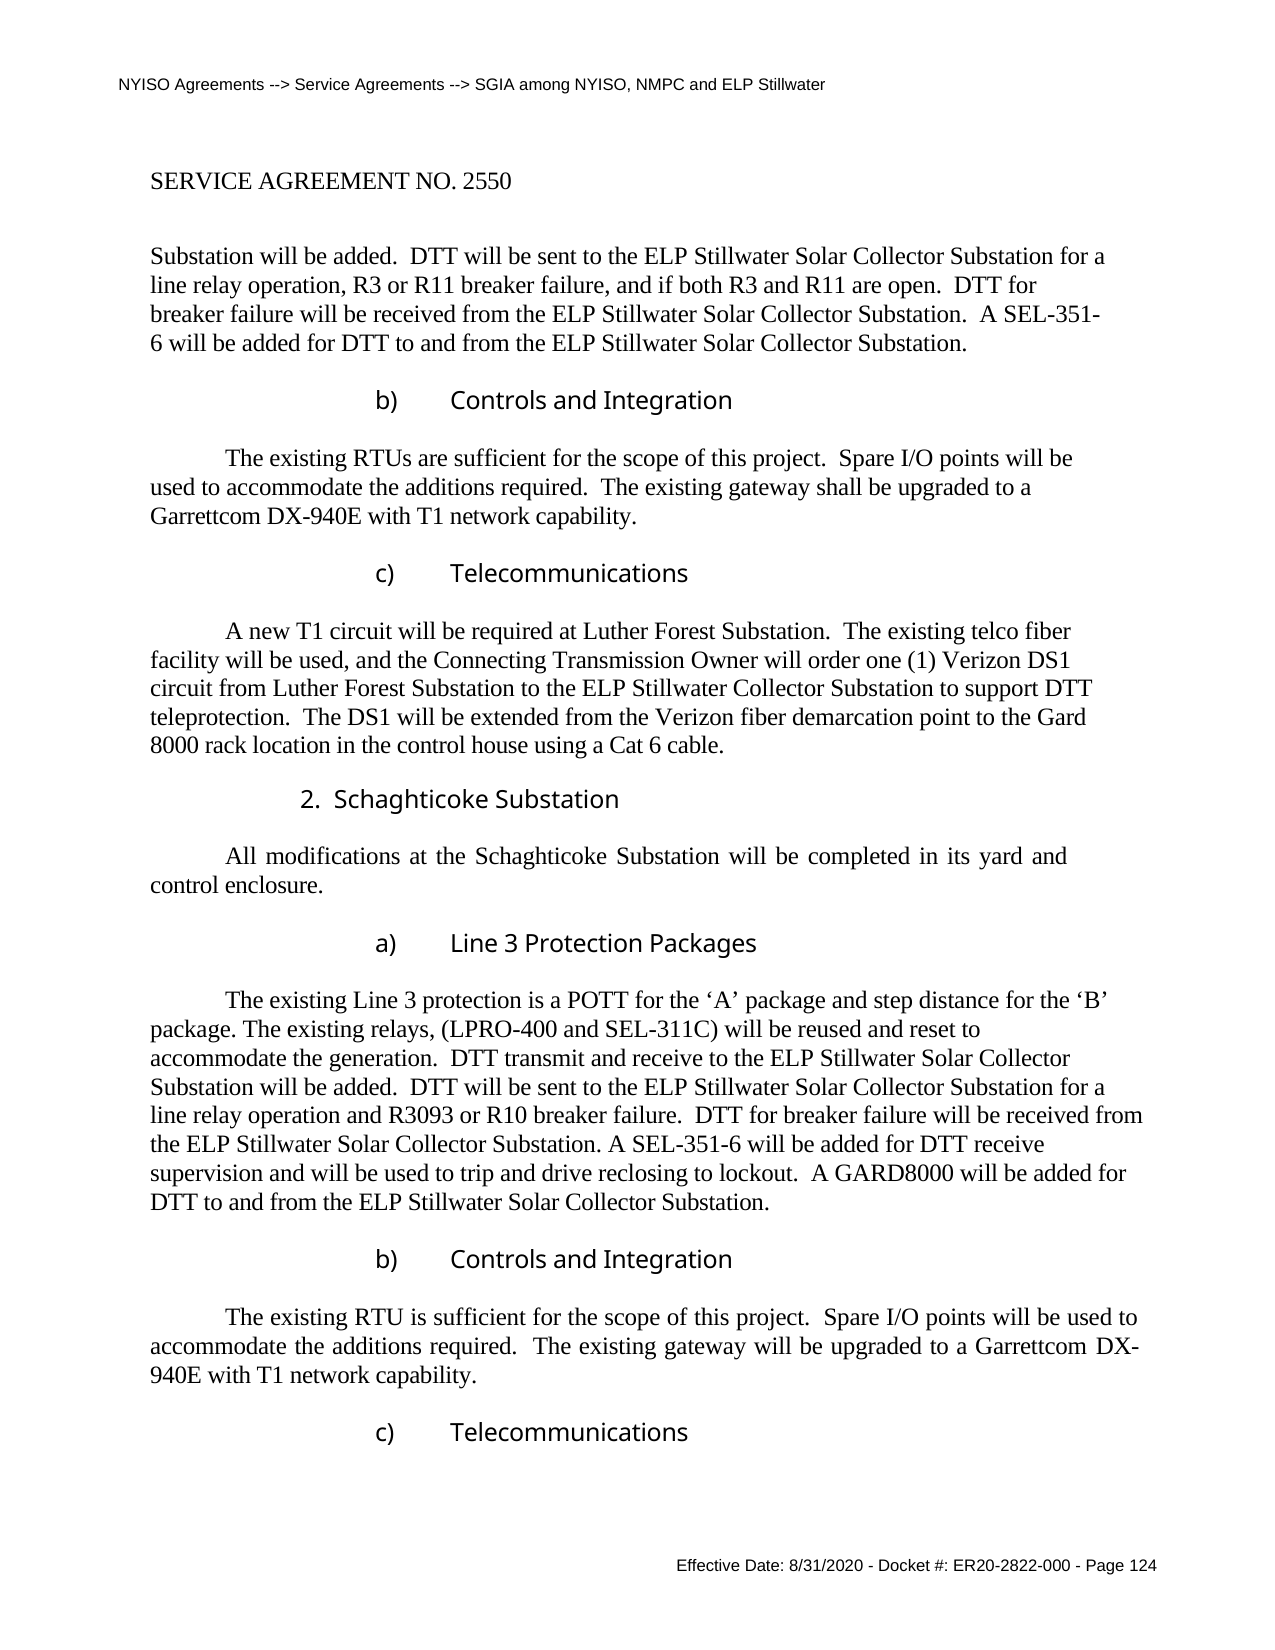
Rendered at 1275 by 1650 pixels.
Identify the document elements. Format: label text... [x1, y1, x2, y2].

text Substation will be added. DTT will be sent to the ELP Stillwater Solar Collector Substation for a line relay operation, R3 or R11 breaker failure, and if both R3 and R11 are open. DTT for breaker failure will be received from the ELP Stillwater Solar Collector Substation. A SEL-351- [150, 241, 1145, 328]
text b) Controls and Integration [375, 387, 1275, 416]
text A new T1 circuit will be required at Luther Forest Substation. The existing telco fiber facility will be used, and the Connecting Transmission Owner will order one (1) Verizon DS1 circuit from Luther Forest Substation to the ELP Stillwater Collector Substation to support DTT teleprotection. The DS1 will be extended from the Verizon fiber demarcation point to the Gard 8000 rack location in the control house using a Cat 6 cable. [150, 616, 1132, 760]
text 2. Schaghticoke Substation [300, 785, 1275, 814]
text SERVICE AGREEMENT NO. 2550 [150, 166, 1275, 195]
text All modifications at the Schaghticoke Substation will be completed in its yard and control enclosure. [150, 841, 1068, 899]
text The existing RTU is sufficient for the scope of this project. Spare I/O points will be used to accommodate the additions required. The existing gateway will be upgraded to a Garrettcom DX-940E with T1 network capability. [150, 1302, 1139, 1389]
text The existing RTUs are sufficient for the scope of this project. Spare I/O points will be used to accommodate the additions required. The existing gateway shall be upgraded to a Garrettcom DX-940E with T1 network capability. [150, 443, 1111, 531]
text c) Telecommunications [375, 1418, 1275, 1447]
text c) Telecommunications [375, 559, 1275, 588]
text b) Controls and Integration [375, 1246, 1275, 1275]
text The existing Line 3 protection is a POTT for the ‘A’ package and step distance for the ‘B’ package. The existing relays, (LPRO-400 and SEL-311C) will be reused and reset to accommodate the generation. DTT transmit and receive to the ELP Stillwater Solar Collector Substation will be added. DTT will be sent to the ELP Stillwater Solar Collector Substation for a line relay operation and R3093 or R10 breaker failure. DTT for breaker failure will be received from the ELP Stillwater Solar Collector Substation. A SEL-351-6 will be added for DTT receive supervision and will be used to trip and drive reclosing to lockout. A GARD8000 will be added for DTT to and from the ELP Stillwater Solar Collector Substation. [150, 985, 1145, 1216]
text 6 will be added for DTT to and from the ELP Stillwater Solar Collector Substation. [150, 329, 1275, 357]
text a) Line 3 Protection Packages [375, 930, 1275, 958]
